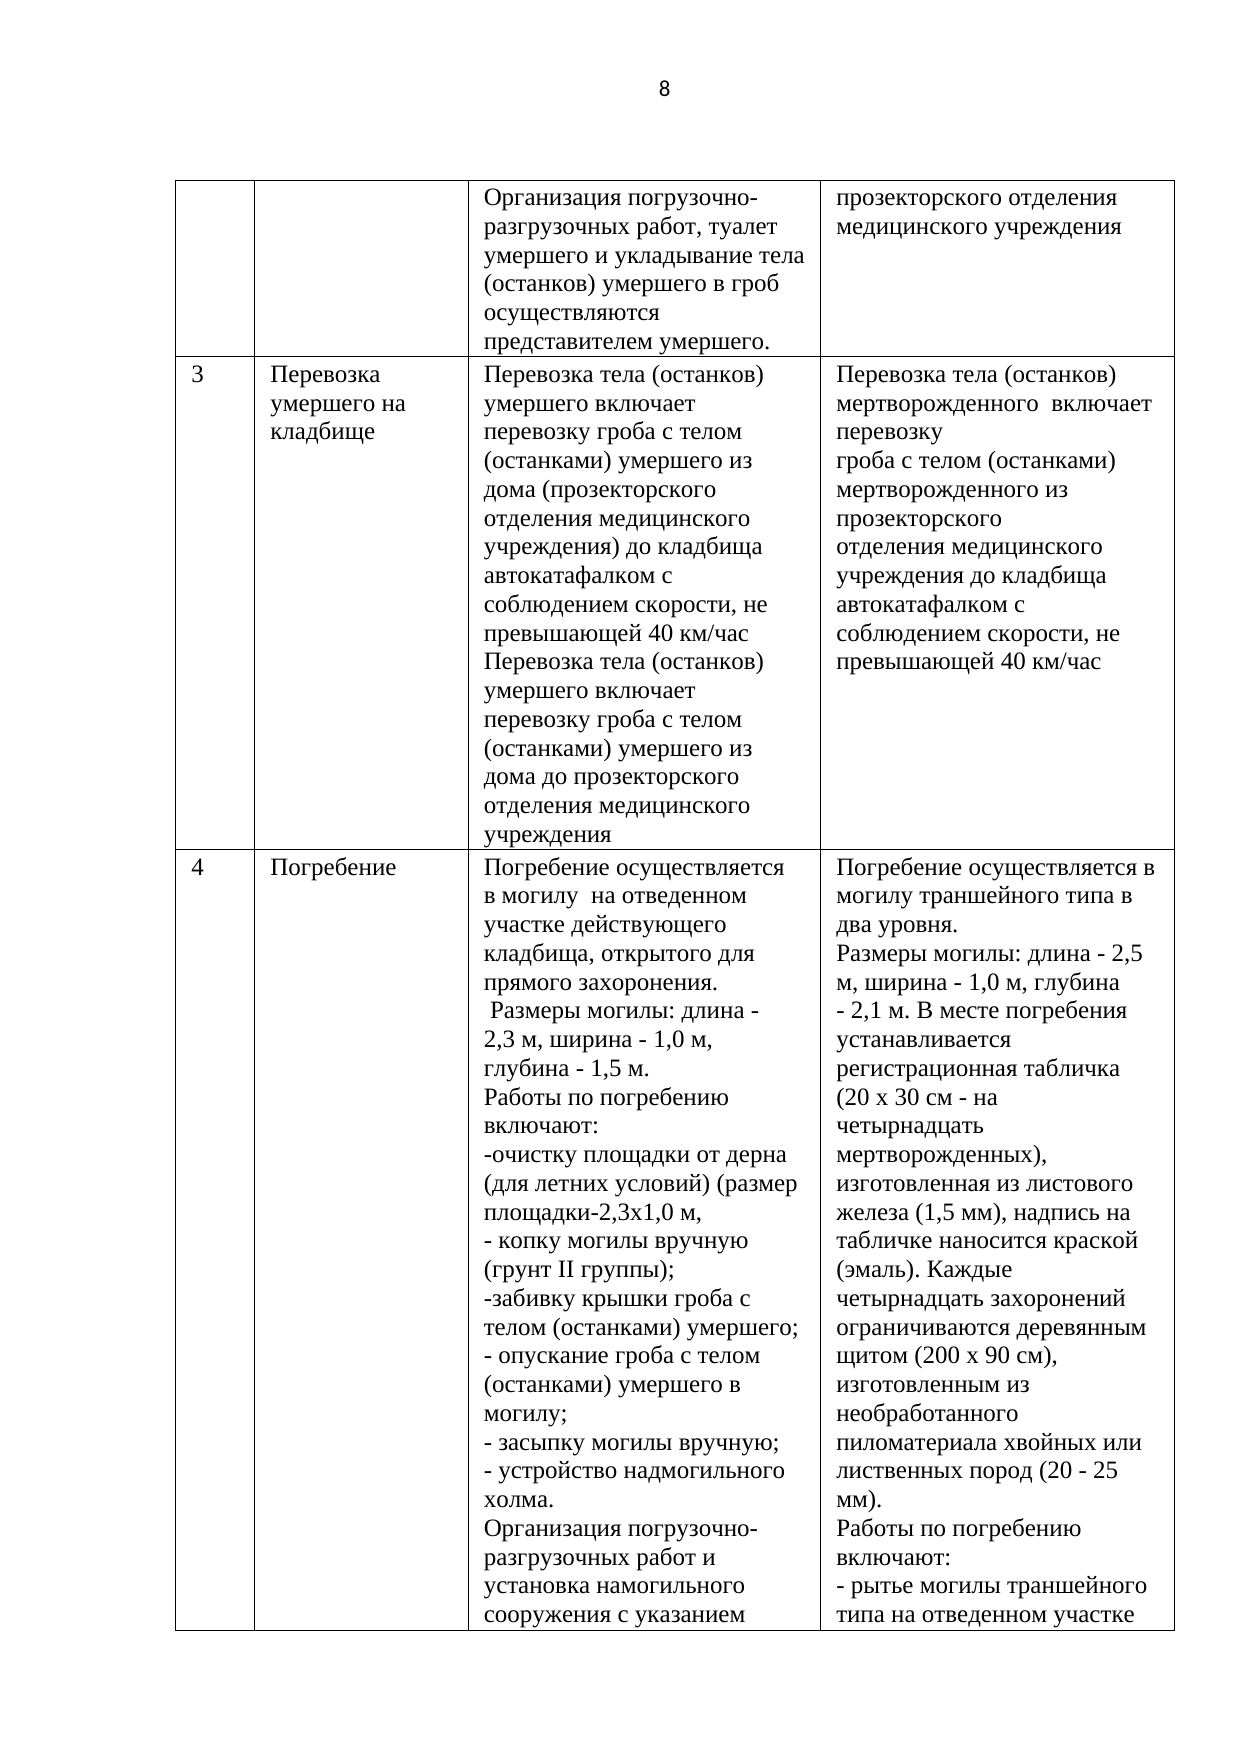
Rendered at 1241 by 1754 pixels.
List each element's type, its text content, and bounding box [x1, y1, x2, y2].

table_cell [821, 181, 1174, 356]
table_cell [469, 850, 820, 1629]
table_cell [469, 181, 820, 356]
table_cell 4 [176, 850, 254, 1629]
table_cell 3 [176, 357, 254, 849]
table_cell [255, 181, 468, 356]
table_cell Перевозка тела (останков) умершего включает перевозку гроба с телом (останками) умершего из дома (прозекторского отделения медицинского учреждения) до кладбища автокатафалком с соблюдением скорости, не превышающей 40 км/час Перевозка тела (останков) умершего включает перевозку гроба с телом (останками) умершего из дома до прозекторского отделения медицинского учреждения [469, 357, 820, 849]
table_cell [821, 850, 1174, 1629]
table_cell Перевозка тела (останков) мертворожденного включает перевозку гроба с телом (останками) мертворожденного из прозекторского отделения медицинского учреждения до кладбища автокатафалком с соблюдением скорости, не превышающей 40 км/час [821, 357, 1174, 849]
table_cell Перевозка умершего на кладбище [255, 357, 468, 849]
table_cell 2 [176, 181, 254, 356]
table_cell Погребение [255, 850, 468, 1629]
